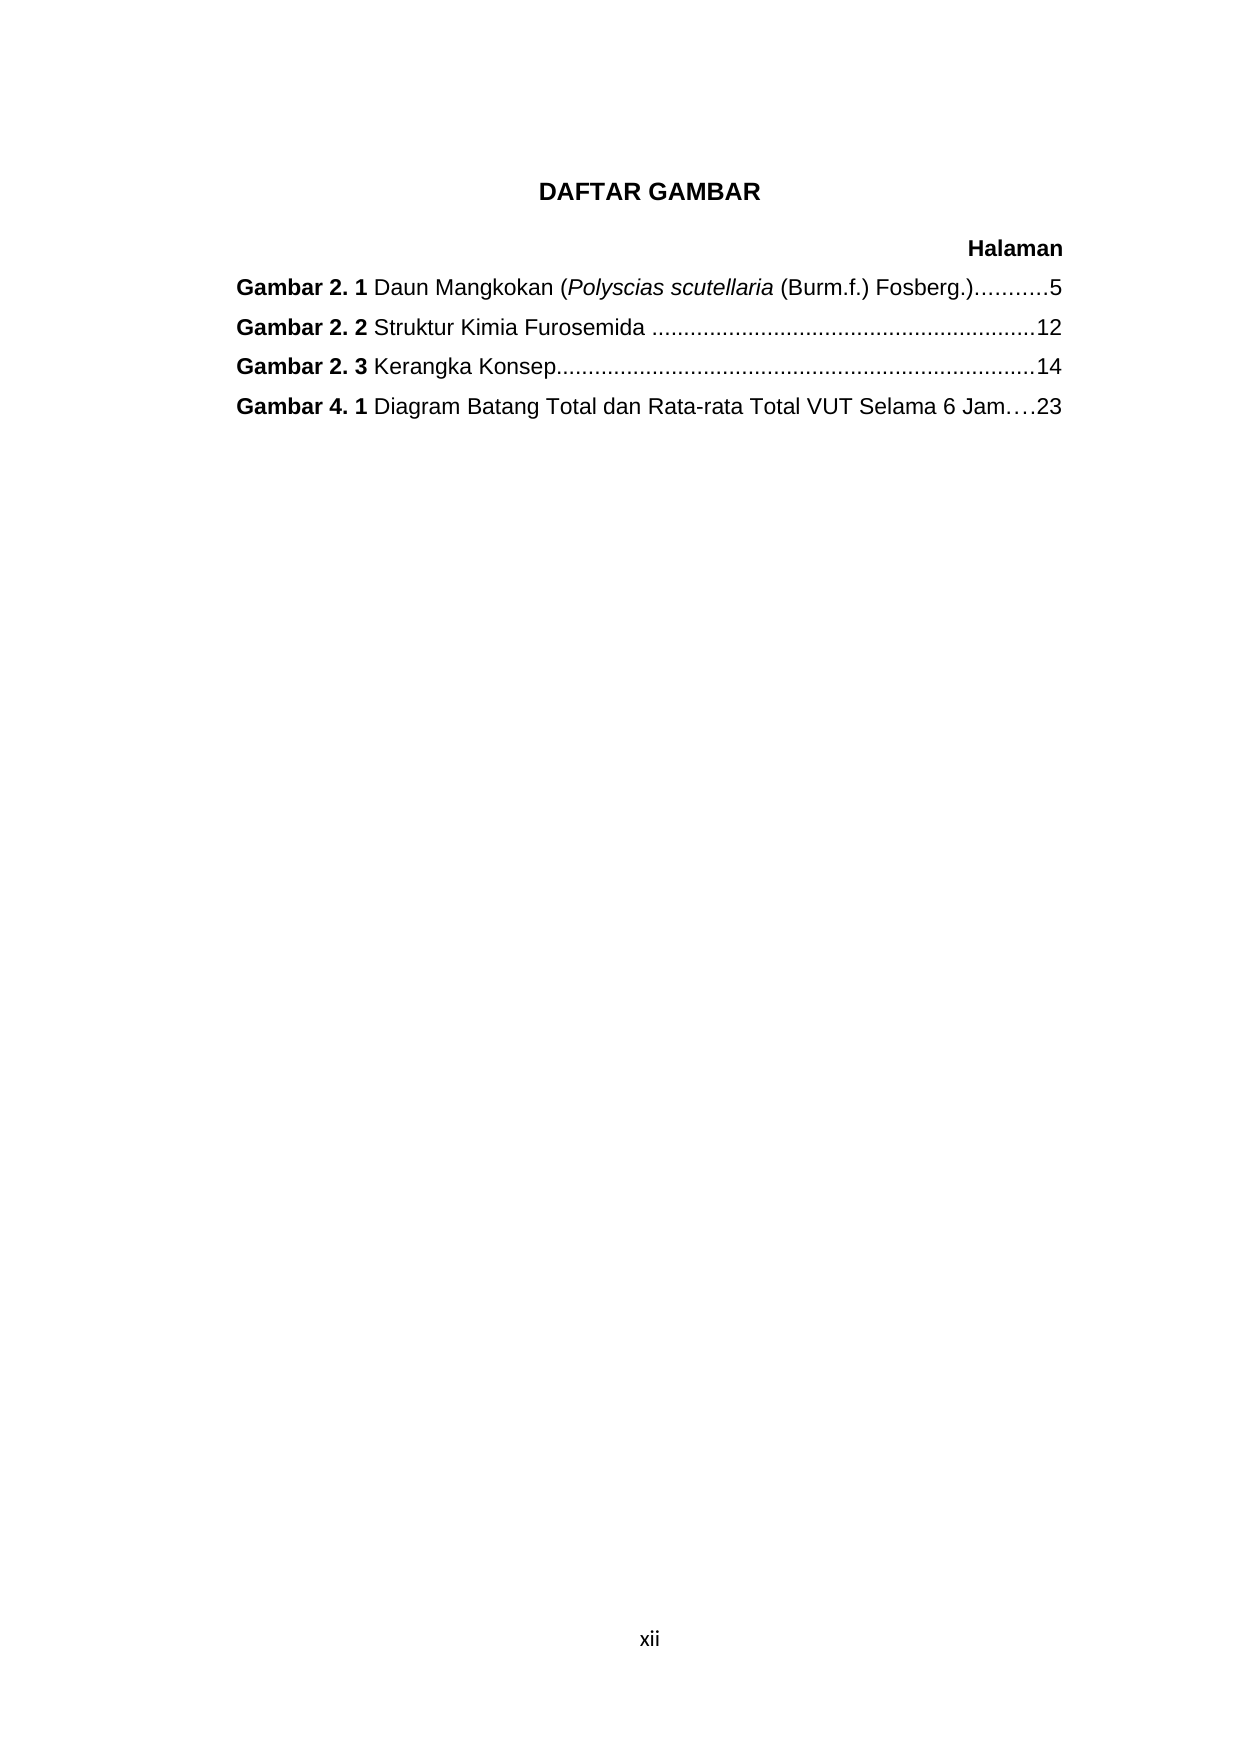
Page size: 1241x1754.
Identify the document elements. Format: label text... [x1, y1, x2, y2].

text Halaman [236, 235, 1063, 261]
subtitle DAFTAR GAMBAR [236, 177, 1063, 206]
text Gambar 2. 3 Kerangka Konsep 14 [236, 353, 1063, 379]
text Gambar 2. 2 Struktur Kimia Furosemida 12 [236, 314, 1063, 340]
text Gambar 2. 1 Daun Mangkokan (Polyscias scutellaria (Burm.f.) Fosberg.) 5 [236, 274, 1063, 301]
text Gambar 4. 1 Diagram Batang Total dan Rata-rata Total VUT Selama 6 Jam 23 [236, 393, 1063, 419]
